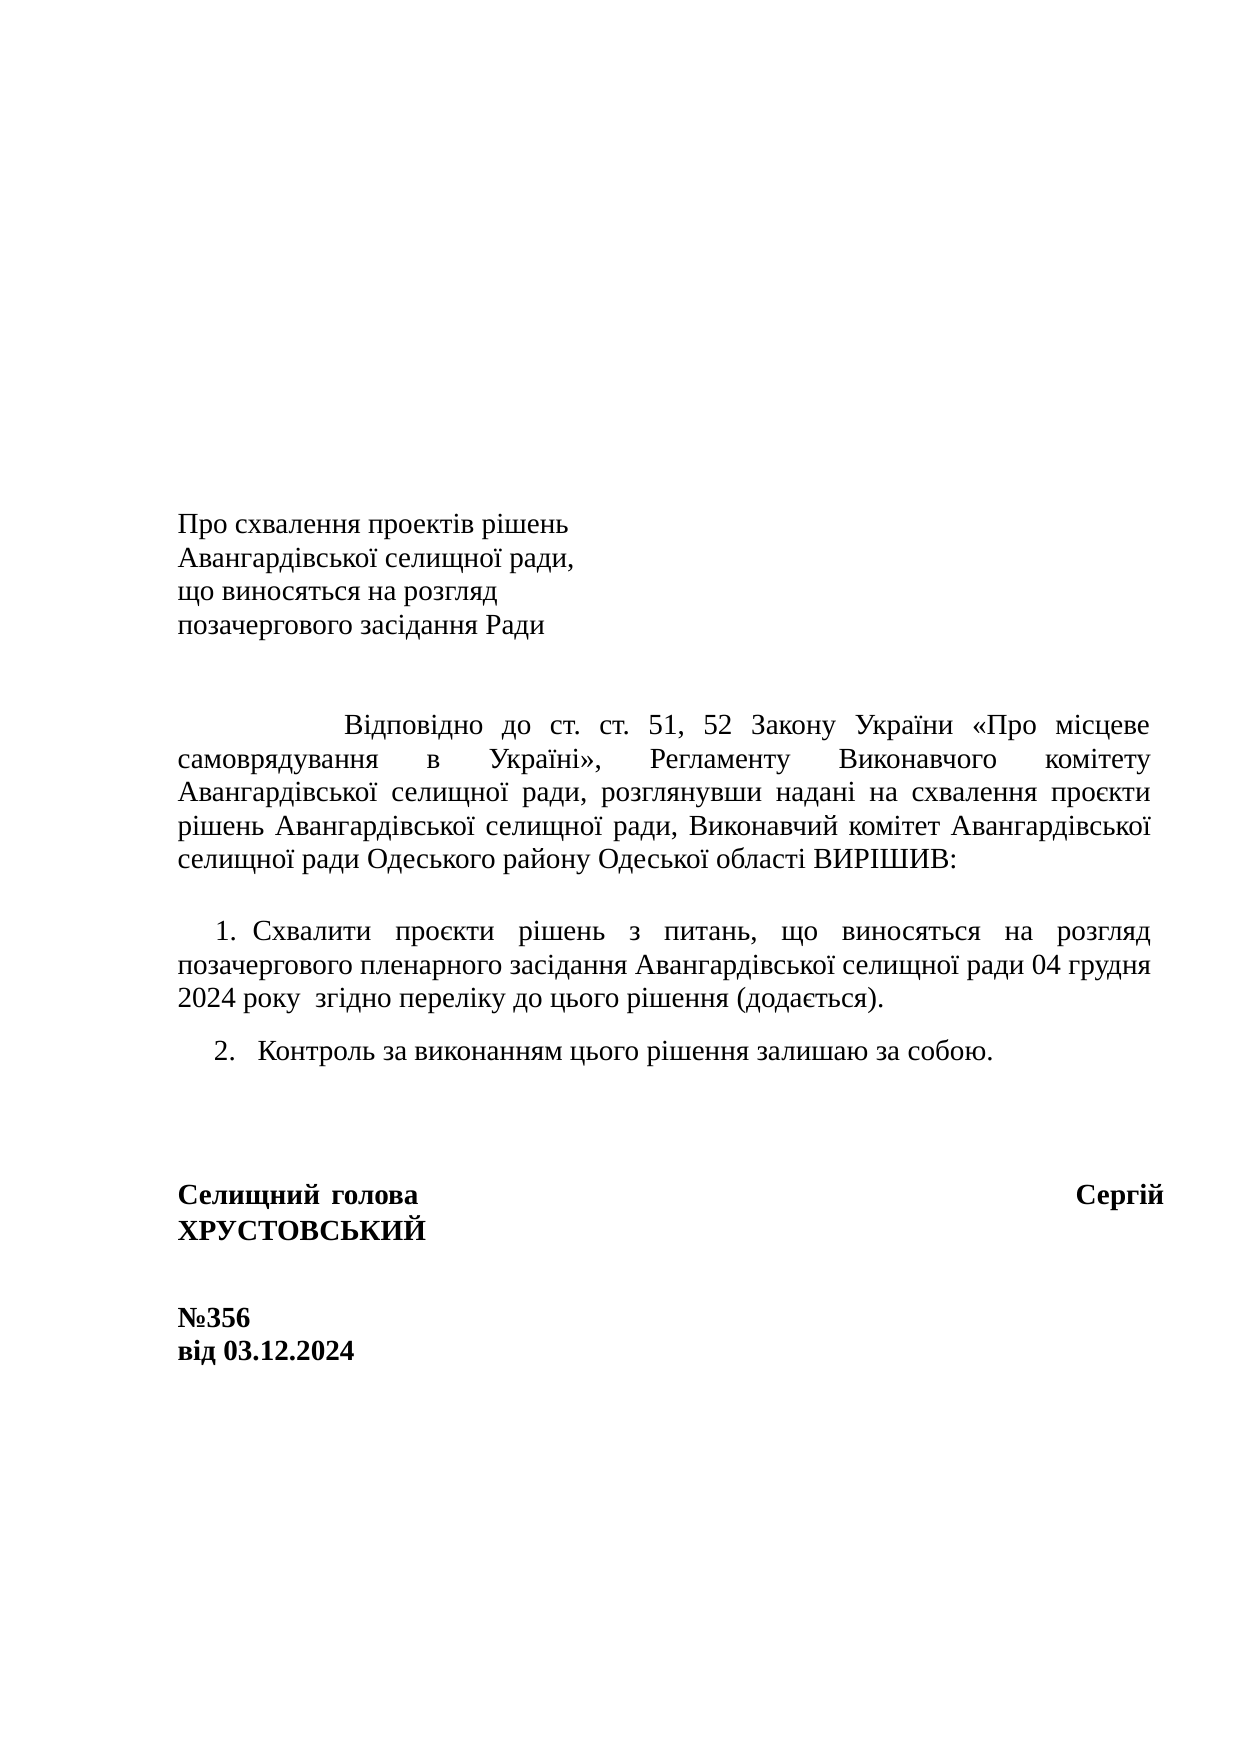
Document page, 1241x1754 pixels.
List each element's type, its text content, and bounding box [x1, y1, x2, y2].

text від 03.12.2024 [177, 1333, 1152, 1367]
text 2. Контроль за виконанням цього рішення залишаю за собою. [177, 1033, 1152, 1067]
text №356 [177, 1300, 1152, 1333]
text Відповідно до ст. ст. 51, 52 Закону України «Про місцеве самоврядування в Україні», Регламенту Виконавчого комітету Авангардівської селищної ради, розглянувши надані на схвалення проєкти рішень Авангардівської селищної ради, Виконавчий комітет Авангардівської селищної ради Одеського району Одеської області ВИРІШИВ: [177, 707, 1152, 875]
text Про схвалення проектів рішень [177, 506, 1152, 540]
list Схвалити проєкти рішень з питань, що виносяться на розгляд позачергового пленарного засідання Авангардівської селищної ради 04 грудня 2024 року згідно переліку до цього рішення (додається). [177, 913, 1152, 1014]
text що виносяться на розгляд [177, 573, 1152, 607]
text Авангардівської селищної ради, [177, 540, 1152, 573]
text Селищний голова Сергій ХРУСТОВСЬКИЙ [177, 1177, 1166, 1247]
text позачергового засідання Ради [177, 607, 1152, 640]
